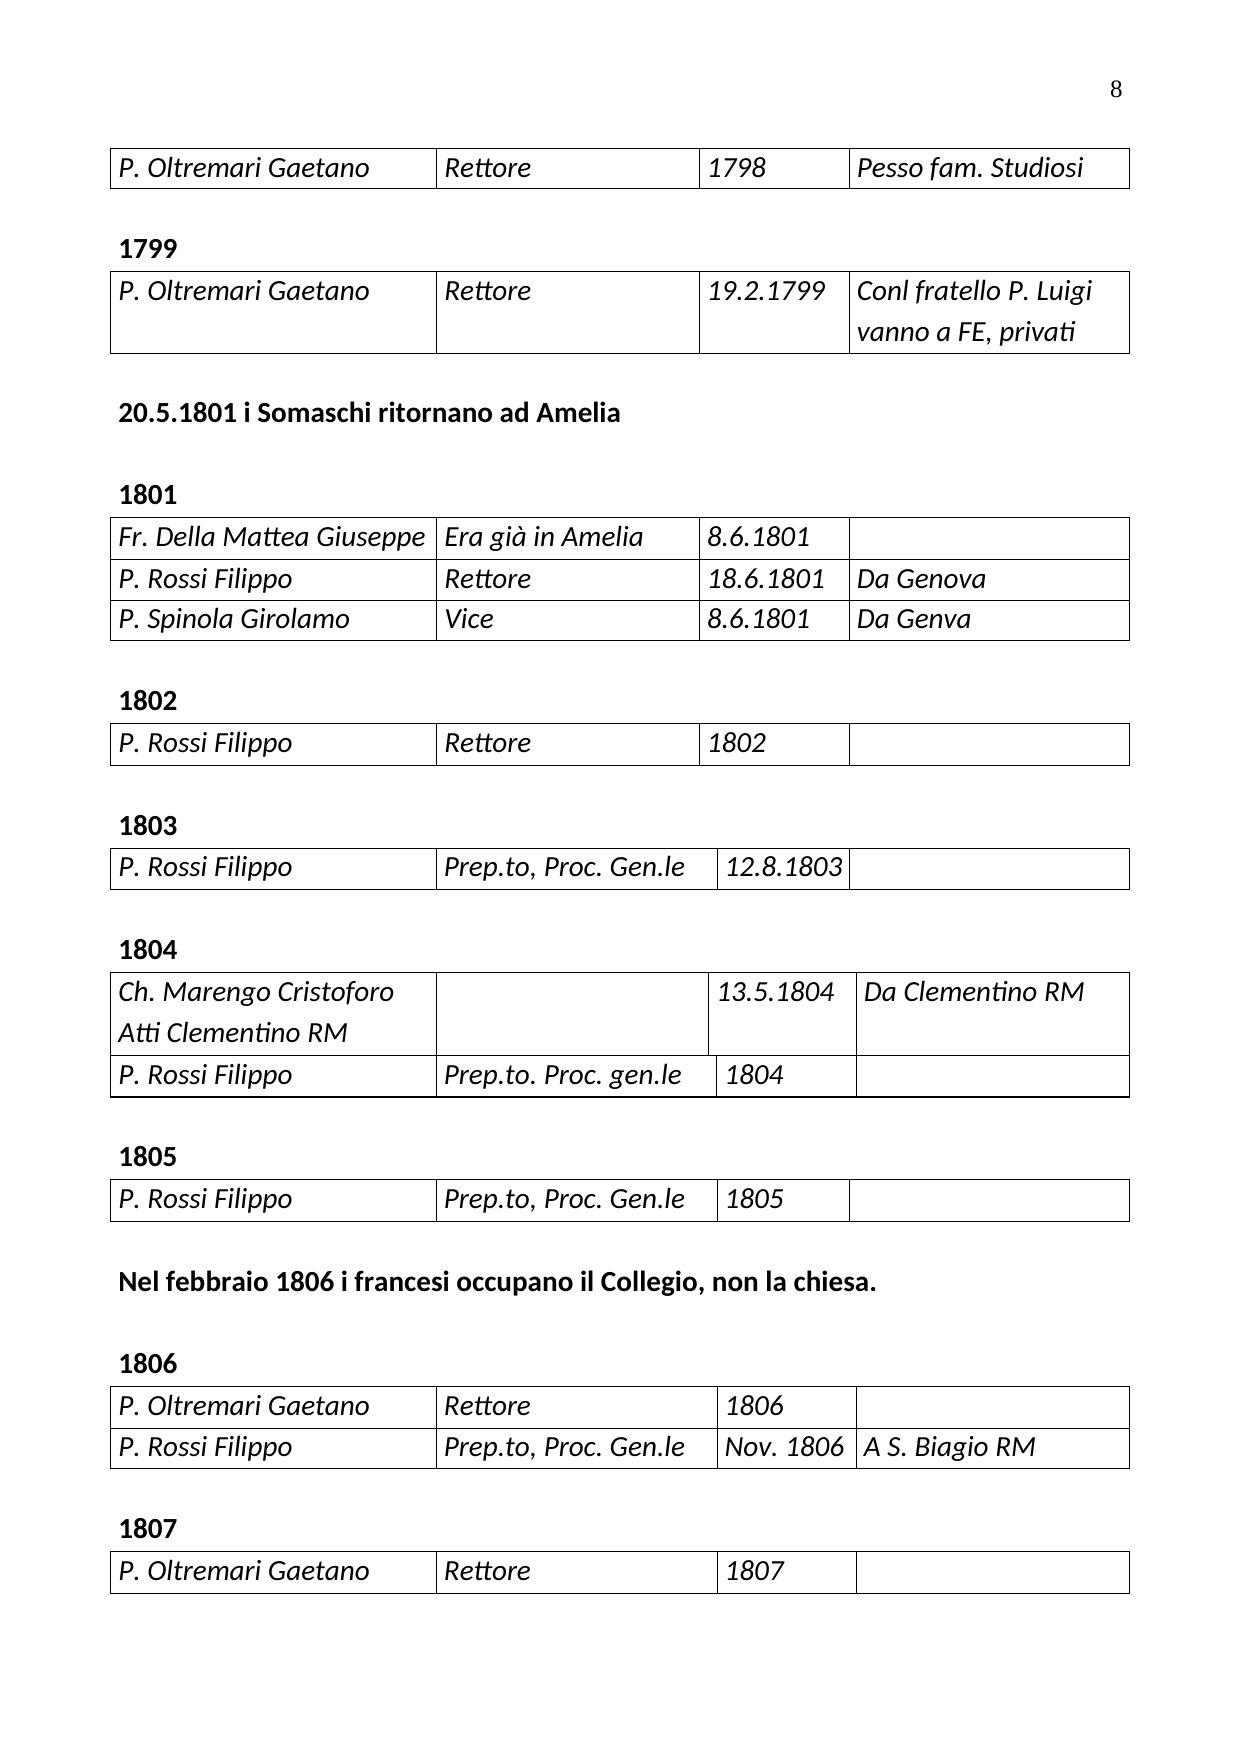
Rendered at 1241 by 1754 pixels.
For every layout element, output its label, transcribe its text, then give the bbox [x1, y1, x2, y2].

table_header P. Rossi Filippo [111, 724, 436, 764]
table_header Prep.to, Proc. Gen.le [437, 849, 717, 889]
table_cell Prep.to, Proc. Gen.le [437, 1429, 717, 1468]
text 1807 [118, 1510, 1122, 1546]
table_header Rettore [437, 724, 699, 764]
text 1804 [118, 931, 1122, 967]
table_header Fr. Della Mattea Giuseppe [111, 518, 436, 559]
table_header Pesso fam. Studiosi [850, 149, 1129, 188]
table_header P. Oltremari Gaetano [111, 1387, 436, 1427]
table_header 8.6.1801 [700, 518, 849, 559]
table_header [850, 1180, 1129, 1221]
table_header [857, 1387, 1129, 1427]
table_header Era già in Amelia [437, 518, 699, 559]
table_header Conl fratello P. Luigi vanno a FE, privati [850, 272, 1129, 352]
table_header Rettore [437, 272, 699, 352]
table_header [437, 973, 708, 1055]
table_cell [857, 1056, 1129, 1096]
table_cell 18.6.1801 [700, 560, 849, 599]
table_cell Vice [437, 601, 699, 640]
text 1799 [118, 230, 1122, 266]
table_cell Nov. 1806 [718, 1429, 856, 1468]
table_cell Rettore [437, 560, 699, 599]
text Nel febbraio 1806 i francesi occupano il Collegio, non la chiesa. [118, 1263, 1122, 1298]
table_header P. Oltremari Gaetano [111, 149, 436, 188]
table_header 13.5.1804 [709, 973, 856, 1055]
table_header [850, 849, 1129, 889]
table_header Rettore [437, 149, 699, 188]
table_header 1802 [700, 724, 849, 764]
text 1801 [118, 476, 1122, 512]
text 1806 [118, 1345, 1122, 1380]
table_header Prep.to, Proc. Gen.le [437, 1180, 717, 1221]
table_header Rettore [437, 1387, 717, 1427]
table_header [850, 724, 1129, 764]
table_header 1806 [718, 1387, 856, 1427]
table_header Ch. Marengo Cristoforo Atti Clementino RM [111, 973, 436, 1055]
table_cell Da Genva [850, 601, 1129, 640]
table_header [857, 1552, 1129, 1592]
table_cell P. Spinola Girolamo [111, 601, 436, 640]
text 20.5.1801 i Somaschi ritornano ad Amelia [118, 394, 1122, 430]
table_header [850, 518, 1129, 559]
table_header Rettore [437, 1552, 717, 1592]
table_cell A S. Biagio RM [857, 1429, 1129, 1468]
table_cell Prep.to. Proc. gen.le [437, 1056, 716, 1096]
table_header P. Oltremari Gaetano [111, 1552, 436, 1592]
text 1802 [118, 682, 1122, 718]
table_header 1807 [718, 1552, 856, 1592]
table_cell 8.6.1801 [700, 601, 849, 640]
table_header P. Rossi Filippo [111, 849, 436, 889]
table_header 1798 [700, 149, 849, 188]
table_cell P. Rossi Filippo [111, 1056, 436, 1096]
text 1803 [118, 807, 1122, 842]
table_header 19.2.1799 [700, 272, 849, 352]
table_header P. Rossi Filippo [111, 1180, 436, 1221]
text 1805 [118, 1138, 1122, 1174]
table_header P. Oltremari Gaetano [111, 272, 436, 352]
table_cell Da Genova [850, 560, 1129, 599]
table_header 12.8.1803 [718, 849, 849, 889]
table_cell P. Rossi Filippo [111, 1429, 436, 1468]
table_cell 1804 [717, 1056, 856, 1096]
table_header Da Clementino RM [857, 973, 1129, 1055]
table_cell P. Rossi Filippo [111, 560, 436, 599]
table_header 1805 [718, 1180, 849, 1221]
